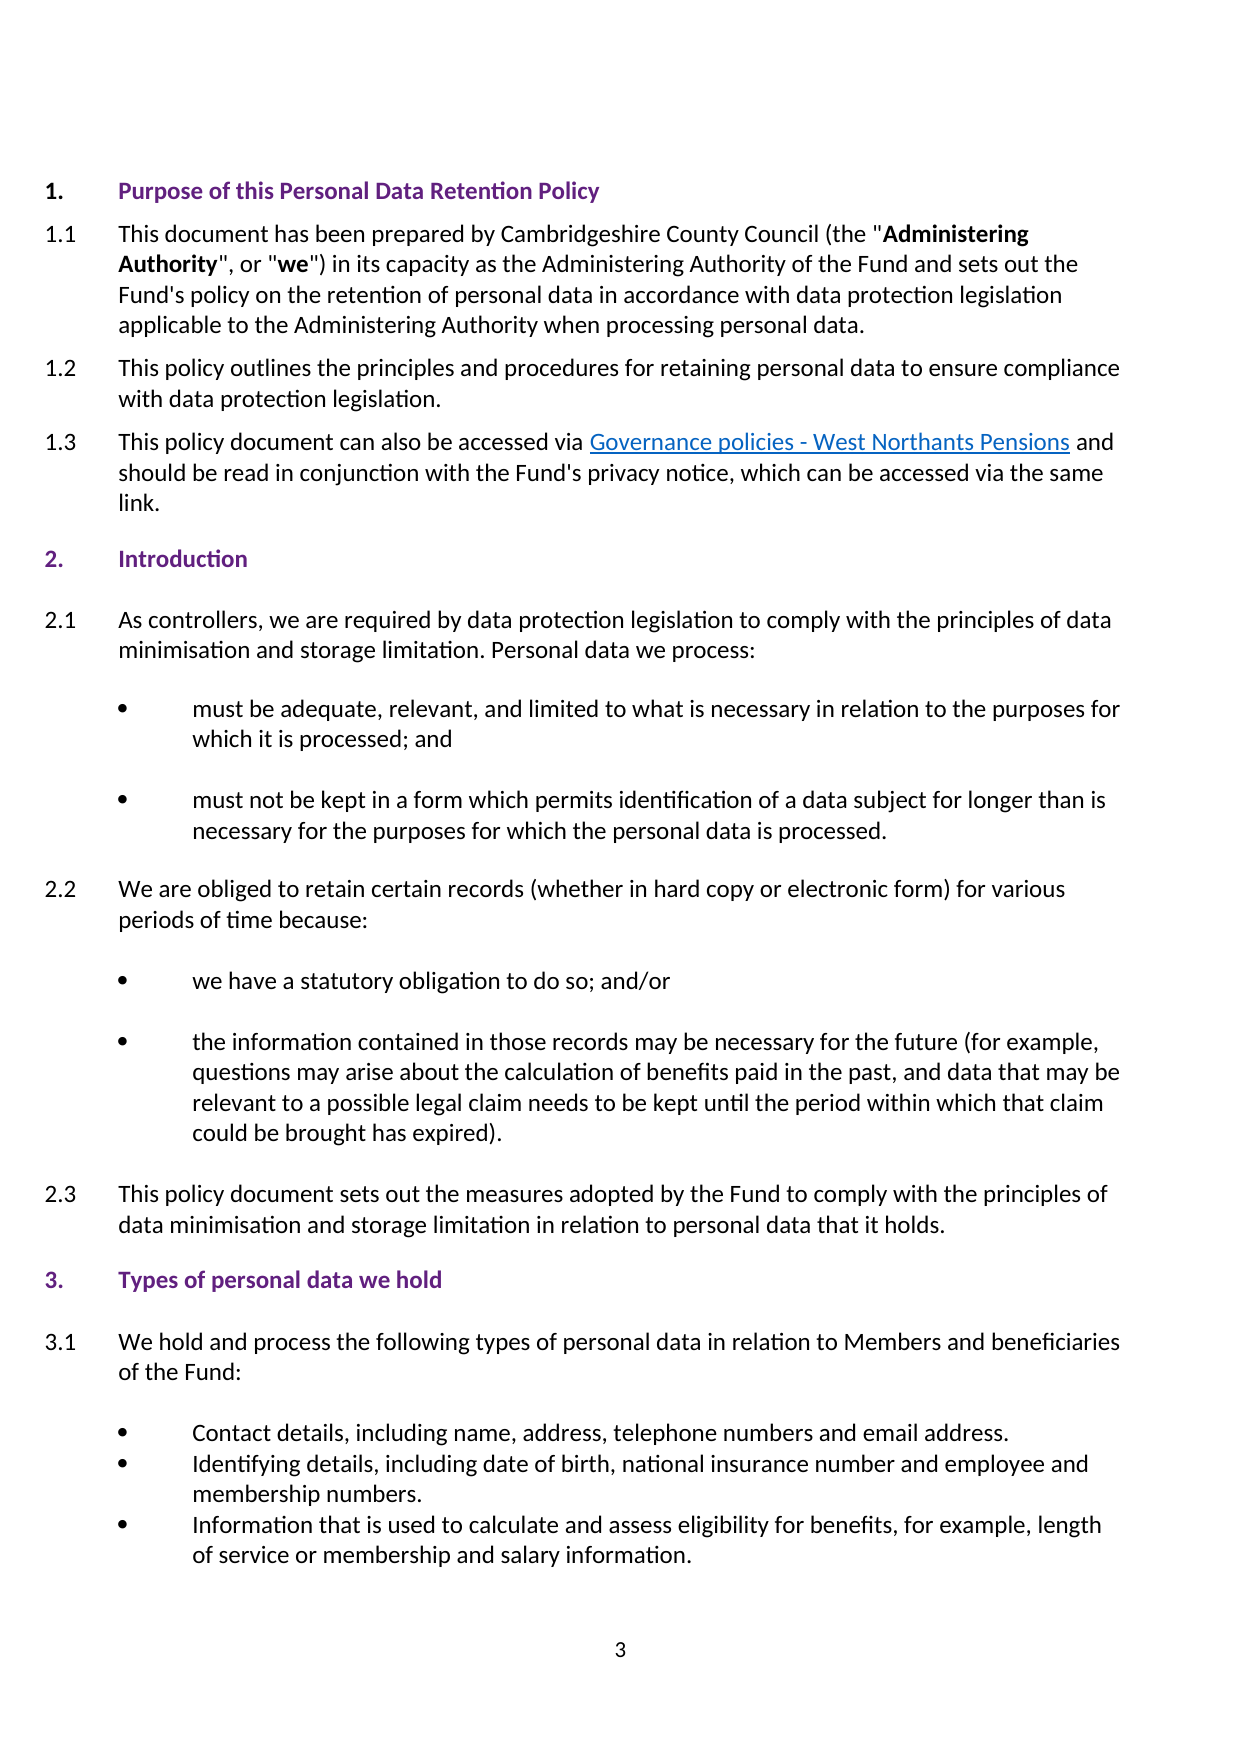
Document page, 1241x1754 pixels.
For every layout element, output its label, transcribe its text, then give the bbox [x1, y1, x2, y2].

list This policy document sets out the measures adopted by the Fund to comply with the principles of data minimisation and storage limitation in relation to personal data that it holds. [44, 1179, 1122, 1240]
list Types of personal data we hold [44, 1265, 1122, 1295]
list This policy document can also be accessed via Governance policies - West Northants Pensions and should be read in conjunction with the Fund's privacy notice, which can be accessed via the same link. [44, 426, 1122, 518]
list the information contained in those records may be necessary for the future (for example, questions may arise about the calculation of benefits paid in the past, and data that may be relevant to a possible legal claim needs to be kept until the period within which that claim could be brought has expired). [118, 1026, 1122, 1148]
list This policy outlines the principles and procedures for retaining personal data to ensure compliance with data protection legislation. [44, 353, 1122, 414]
list Information that is used to calculate and assess eligibility for benefits, for example, length of service or membership and salary information. [118, 1509, 1122, 1570]
list As controllers, we are required by data protection legislation to comply with the principles of data minimisation and storage limitation. Personal data we process: [44, 604, 1122, 665]
list Introduction [44, 543, 1122, 573]
list Purpose of this Personal Data Retention Policy [44, 175, 1122, 206]
list we have a statutory obligation to do so; and/or [118, 965, 1122, 996]
list Identifying details, including date of birth, national insurance number and employee and membership numbers. [118, 1448, 1122, 1509]
list We are obliged to retain certain records (whether in hard copy or electronic form) for various periods of time because: [44, 873, 1122, 934]
list We hold and process the following types of personal data in relation to Members and beneficiaries of the Fund: [44, 1326, 1122, 1387]
list This document has been prepared by Cambridgeshire County Council (the "Administering Authority", or "we") in its capacity as the Administering Authority of the Fund and sets out the Fund's policy on the retention of personal data in accordance with data protection legislation applicable to the Administering Authority when processing personal data. [44, 218, 1122, 340]
list must not be kept in a form which permits identification of a data subject for longer than is necessary for the purposes for which the personal data is processed. [118, 784, 1122, 845]
list Contact details, including name, address, telephone numbers and email address. [118, 1417, 1122, 1448]
list must be adequate, relevant, and limited to what is necessary in relation to the purposes for which it is processed; and [118, 693, 1122, 754]
